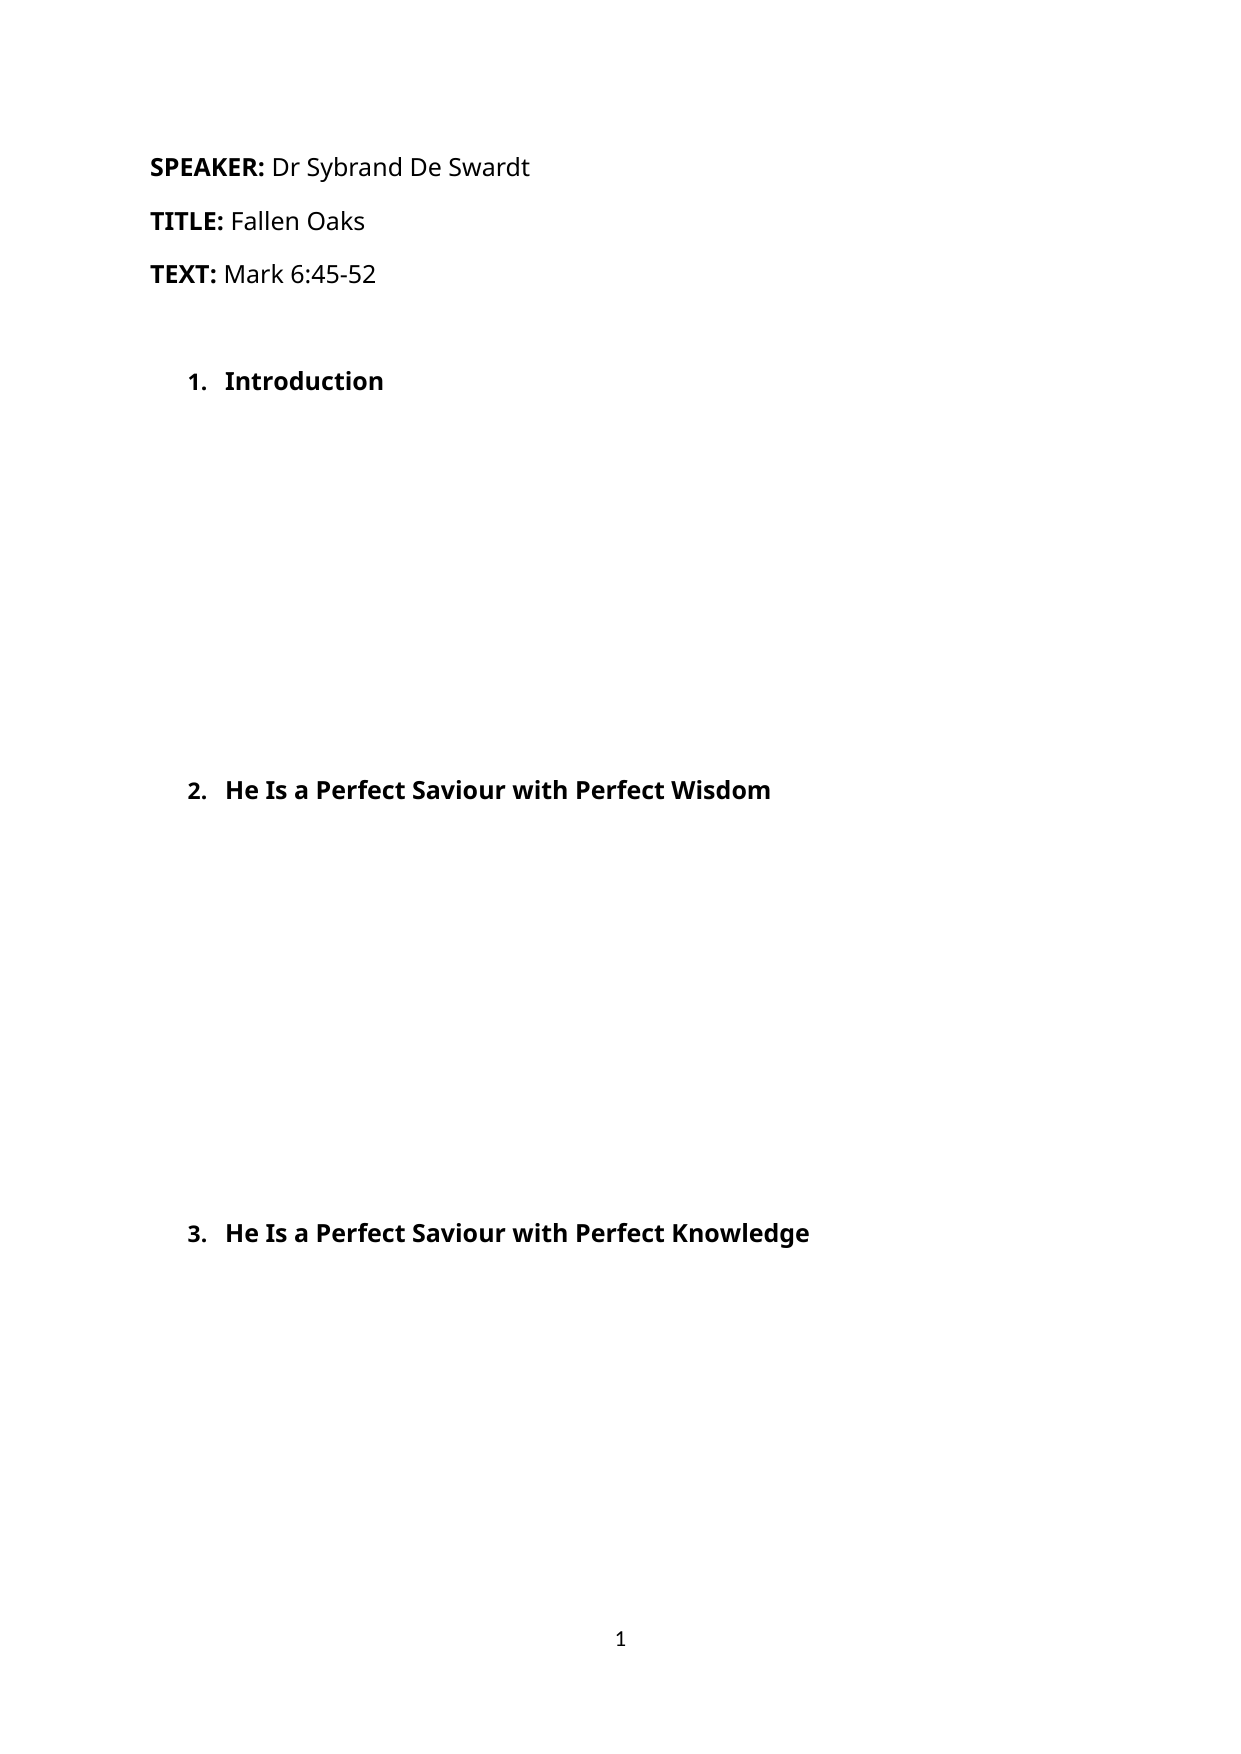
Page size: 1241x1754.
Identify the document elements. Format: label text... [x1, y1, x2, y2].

text TEXT: Mark 6:45-52 [150, 257, 1090, 291]
list He Is a Perfect Saviour with Perfect Wisdom [187, 772, 1090, 807]
list He Is a Perfect Saviour with Perfect Knowledge [187, 1215, 1090, 1249]
list Introduction [187, 364, 1090, 398]
text SPEAKER: Dr Sybrand De Swardt [150, 150, 1090, 184]
text TITLE: Fallen Oaks [150, 203, 1090, 237]
